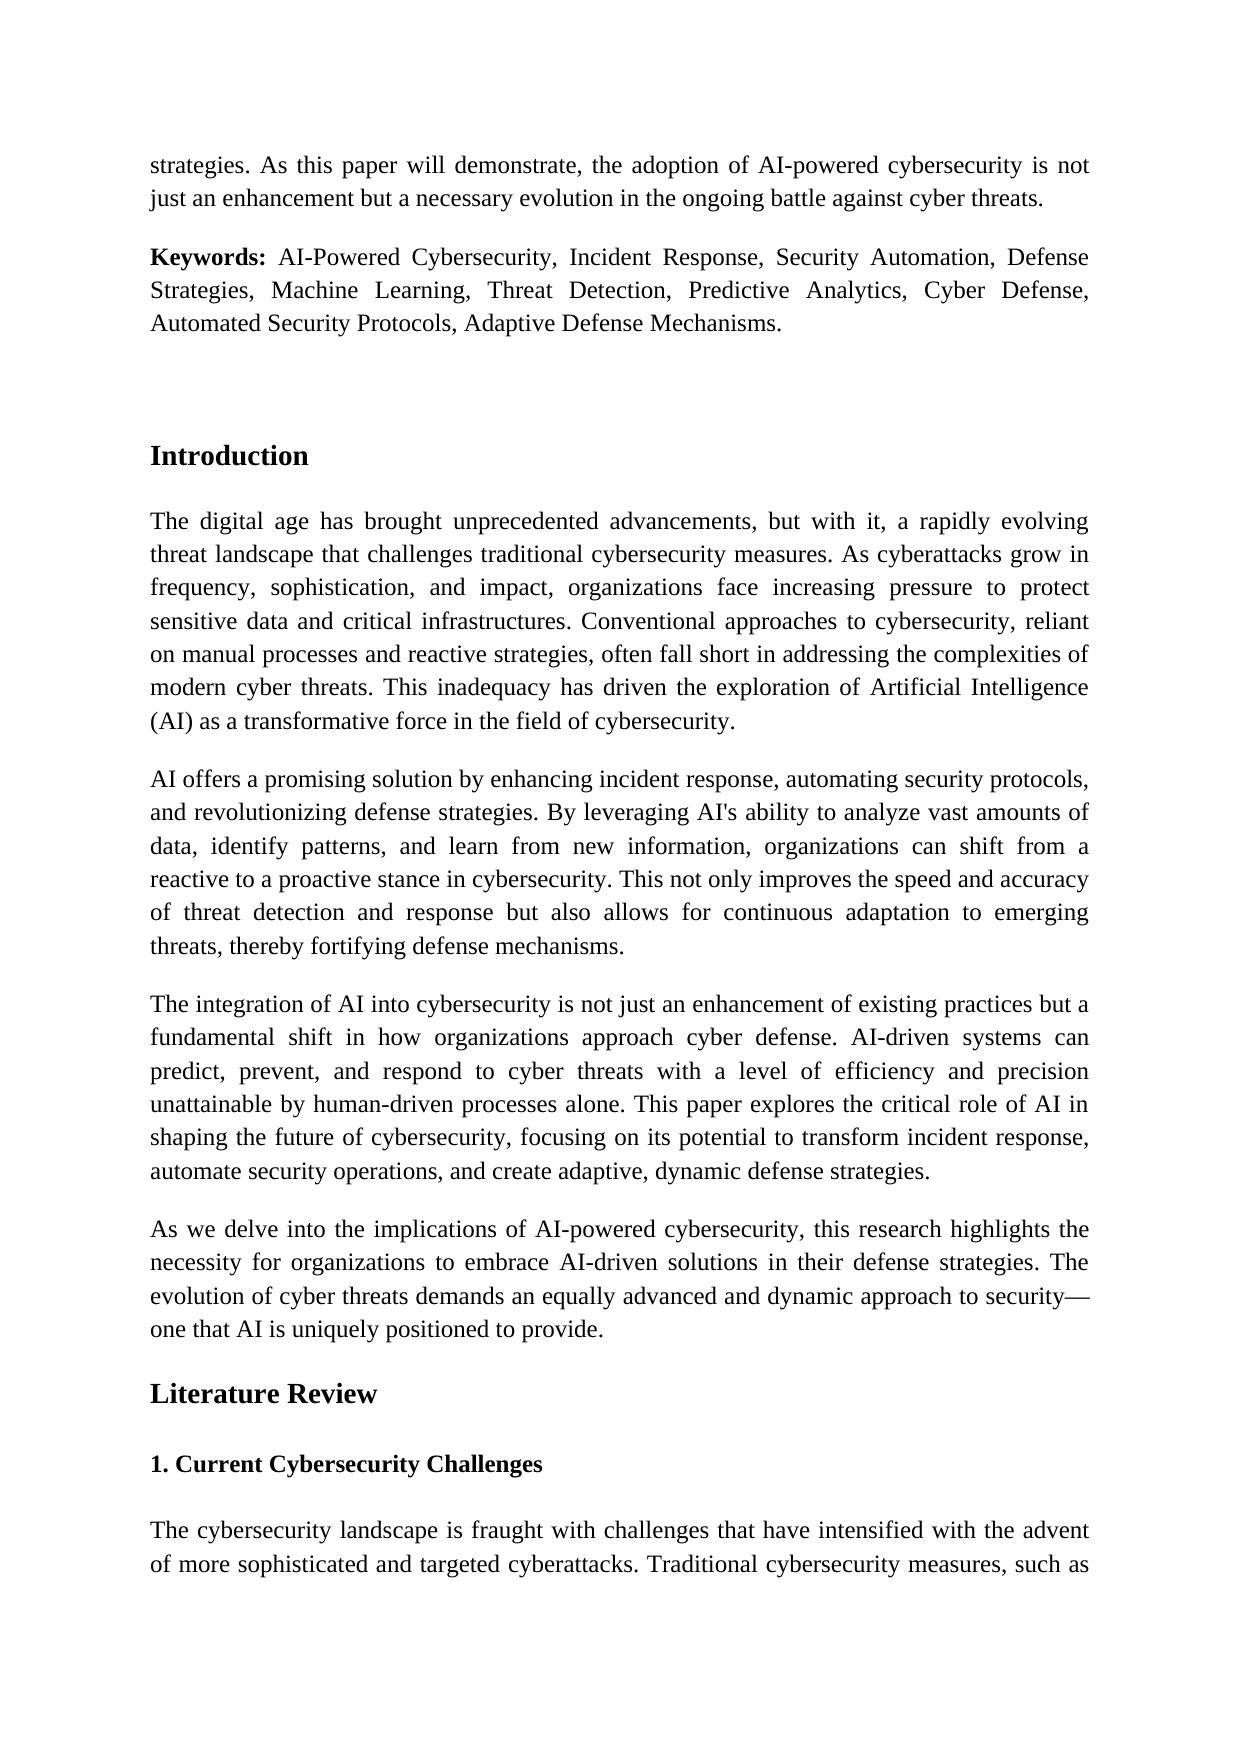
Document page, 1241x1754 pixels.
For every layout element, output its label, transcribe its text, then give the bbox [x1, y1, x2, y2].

text As we delve into the implications of AI-powered cybersecurity, this research highlights the necessity for organizations to embrace AI-driven solutions in their defense strategies. The evolution of cyber threats demands an equally advanced and dynamic approach to security—one that AI is uniquely positioned to provide. [150, 1214, 1090, 1343]
text The digital age has brought unprecedented advancements, but with it, a rapidly evolving threat landscape that challenges traditional cybersecurity measures. As cyberattacks grow in frequency, sophistication, and impact, organizations face increasing pressure to protect sensitive data and critical infrastructures. Conventional approaches to cybersecurity, reliant on manual processes and reactive strategies, often fall short in addressing the complexities of modern cyber threats. This inadequacy has driven the exploration of Artificial Intelligence (AI) as a transformative force in the field of cybersecurity. [150, 506, 1090, 734]
text Keywords: AI-Powered Cybersecurity, Incident Response, Security Automation, Defense Strategies, Machine Learning, Threat Detection, Predictive Analytics, Cyber Defense, Automated Security Protocols, Adaptive Defense Mechanisms. [150, 242, 1090, 337]
subtitle Introduction [150, 438, 1090, 471]
subtitle 1. Current Cybersecurity Challenges [150, 1449, 1090, 1477]
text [150, 1515, 1090, 1577]
text AI offers a promising solution by enhancing incident response, automating security protocols, and revolutionizing defense strategies. By leveraging AI's ability to analyze vast amounts of data, identify patterns, and learn from new information, organizations can shift from a reactive to a proactive stance in cybersecurity. This not only improves the speed and accuracy of threat detection and response but also allows for continuous adaptation to emerging threats, thereby fortifying defense mechanisms. [150, 764, 1090, 959]
text The integration of AI into cybersecurity is not just an enhancement of existing practices but a fundamental shift in how organizations approach cyber defense. AI-driven systems can predict, prevent, and respond to cyber threats with a level of efficiency and precision unattainable by human-driven processes alone. This paper explores the critical role of AI in shaping the future of cybersecurity, focusing on its potential to transform incident response, automate security operations, and create adaptive, dynamic defense strategies. [150, 989, 1090, 1184]
subtitle Literature Review [150, 1377, 1090, 1410]
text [150, 150, 1090, 212]
